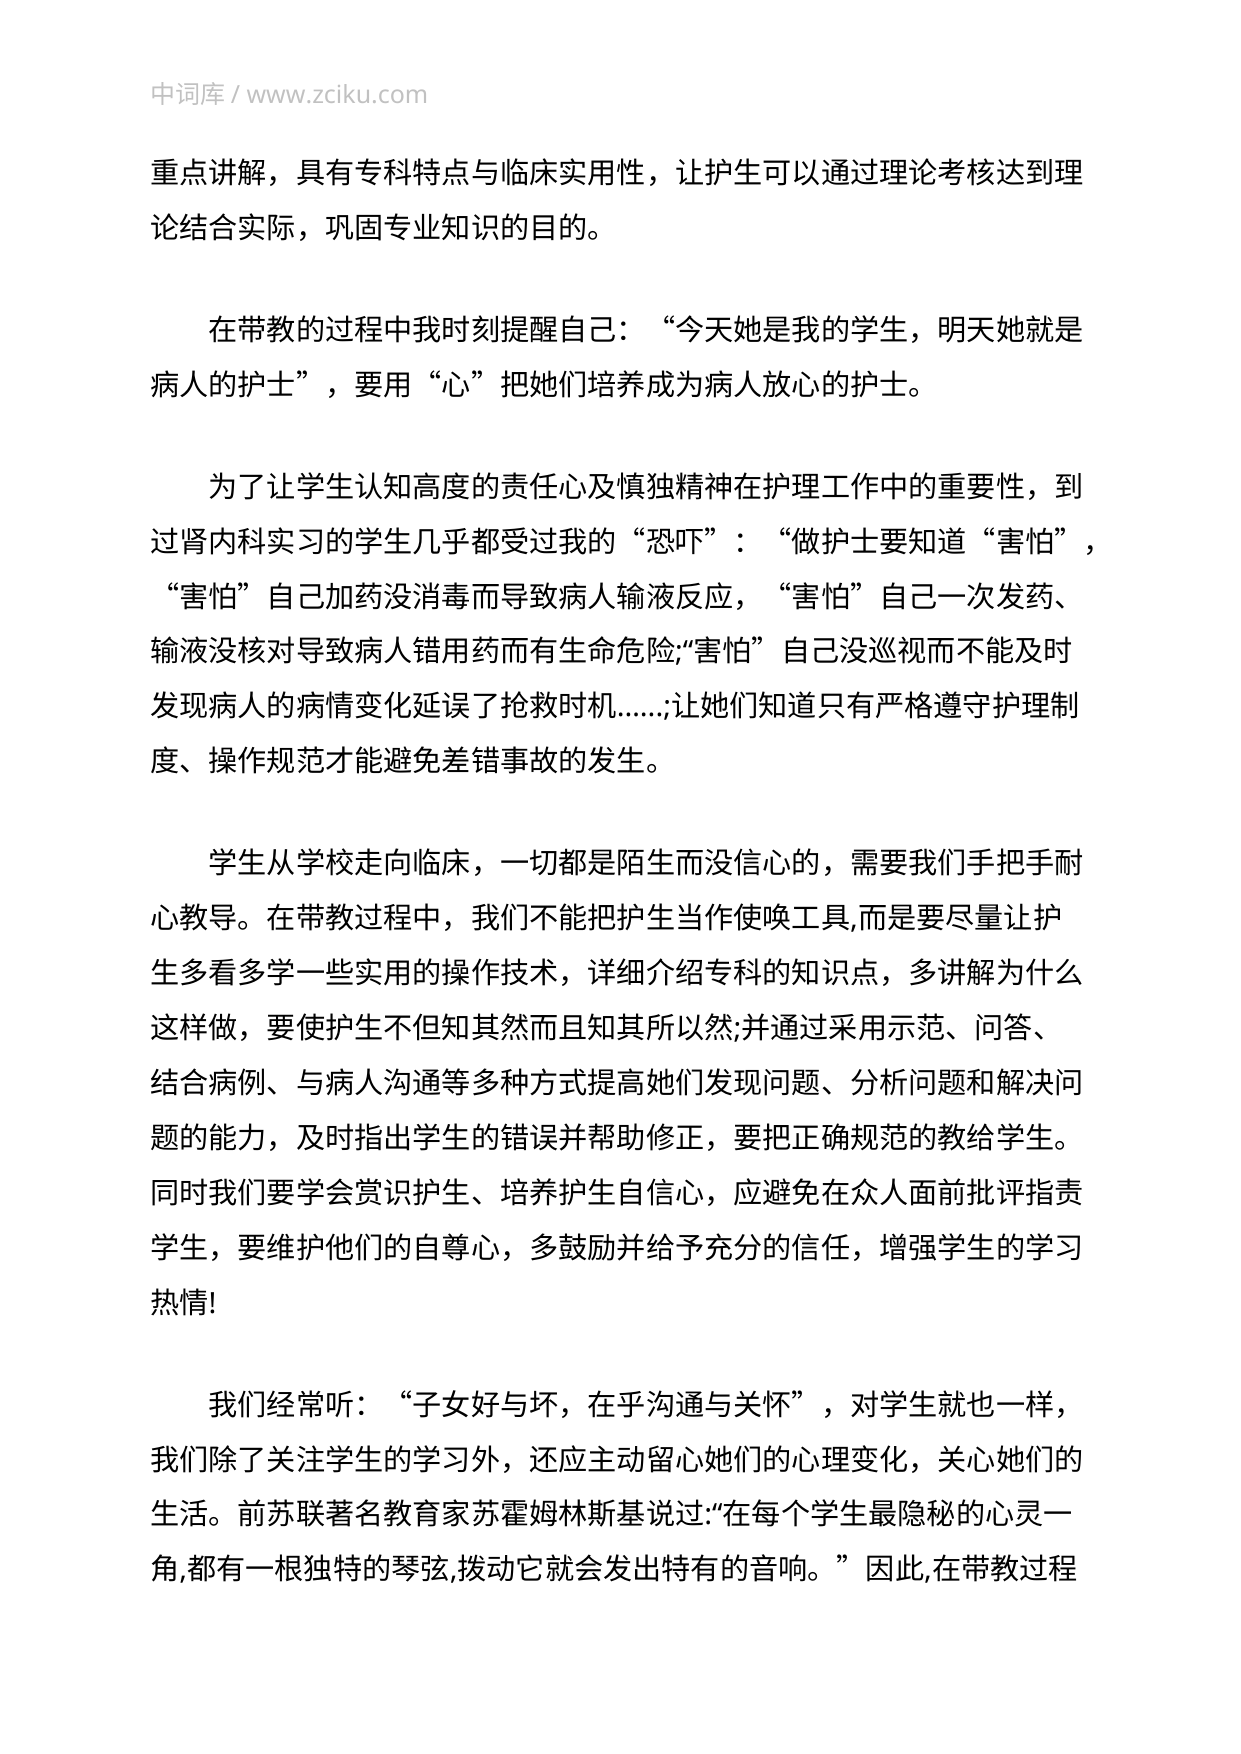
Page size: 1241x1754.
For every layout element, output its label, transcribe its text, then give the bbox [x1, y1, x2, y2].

text 在带教的过程中我时刻提醒自己：“今天她是我的学生，明天她就是病人的护士”，要用“心”把她们培养成为病人放心的护士。 [150, 307, 1090, 404]
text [150, 1381, 1090, 1588]
text 学生从学校走向临床，一切都是陌生而没信心的，需要我们手把手耐心教导。在带教过程中，我们不能把护生当作使唤工具,而是要尽量让护生多看多学一些实用的操作技术，详细介绍专科的知识点，多讲解为什么这样做，要使护生不但知其然而且知其所以然;并通过采用示范、问答、结合病例、与病人沟通等多种方式提高她们发现问题、分析问题和解决问题的能力，及时指出学生的错误并帮助修正，要把正确规范的教给学生。同时我们要学会赏识护生、培养护生自信心，应避免在众人面前批评指责学生，要维护他们的自尊心，多鼓励并给予充分的信任，增强学生的学习热情! [150, 840, 1090, 1322]
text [150, 150, 1090, 247]
text 为了让学生认知高度的责任心及慎独精神在护理工作中的重要性，到过肾内科实习的学生几乎都受过我的“恐吓”：“做护士要知道“害怕”，“害怕”自己加药没消毒而导致病人输液反应，“害怕”自己一次发药、输液没核对导致病人错用药而有生命危险;“害怕”自己没巡视而不能及时发现病人的病情变化延误了抢救时机.…..;让她们知道只有严格遵守护理制度、操作规范才能避免差错事故的发生。 [150, 463, 1090, 780]
